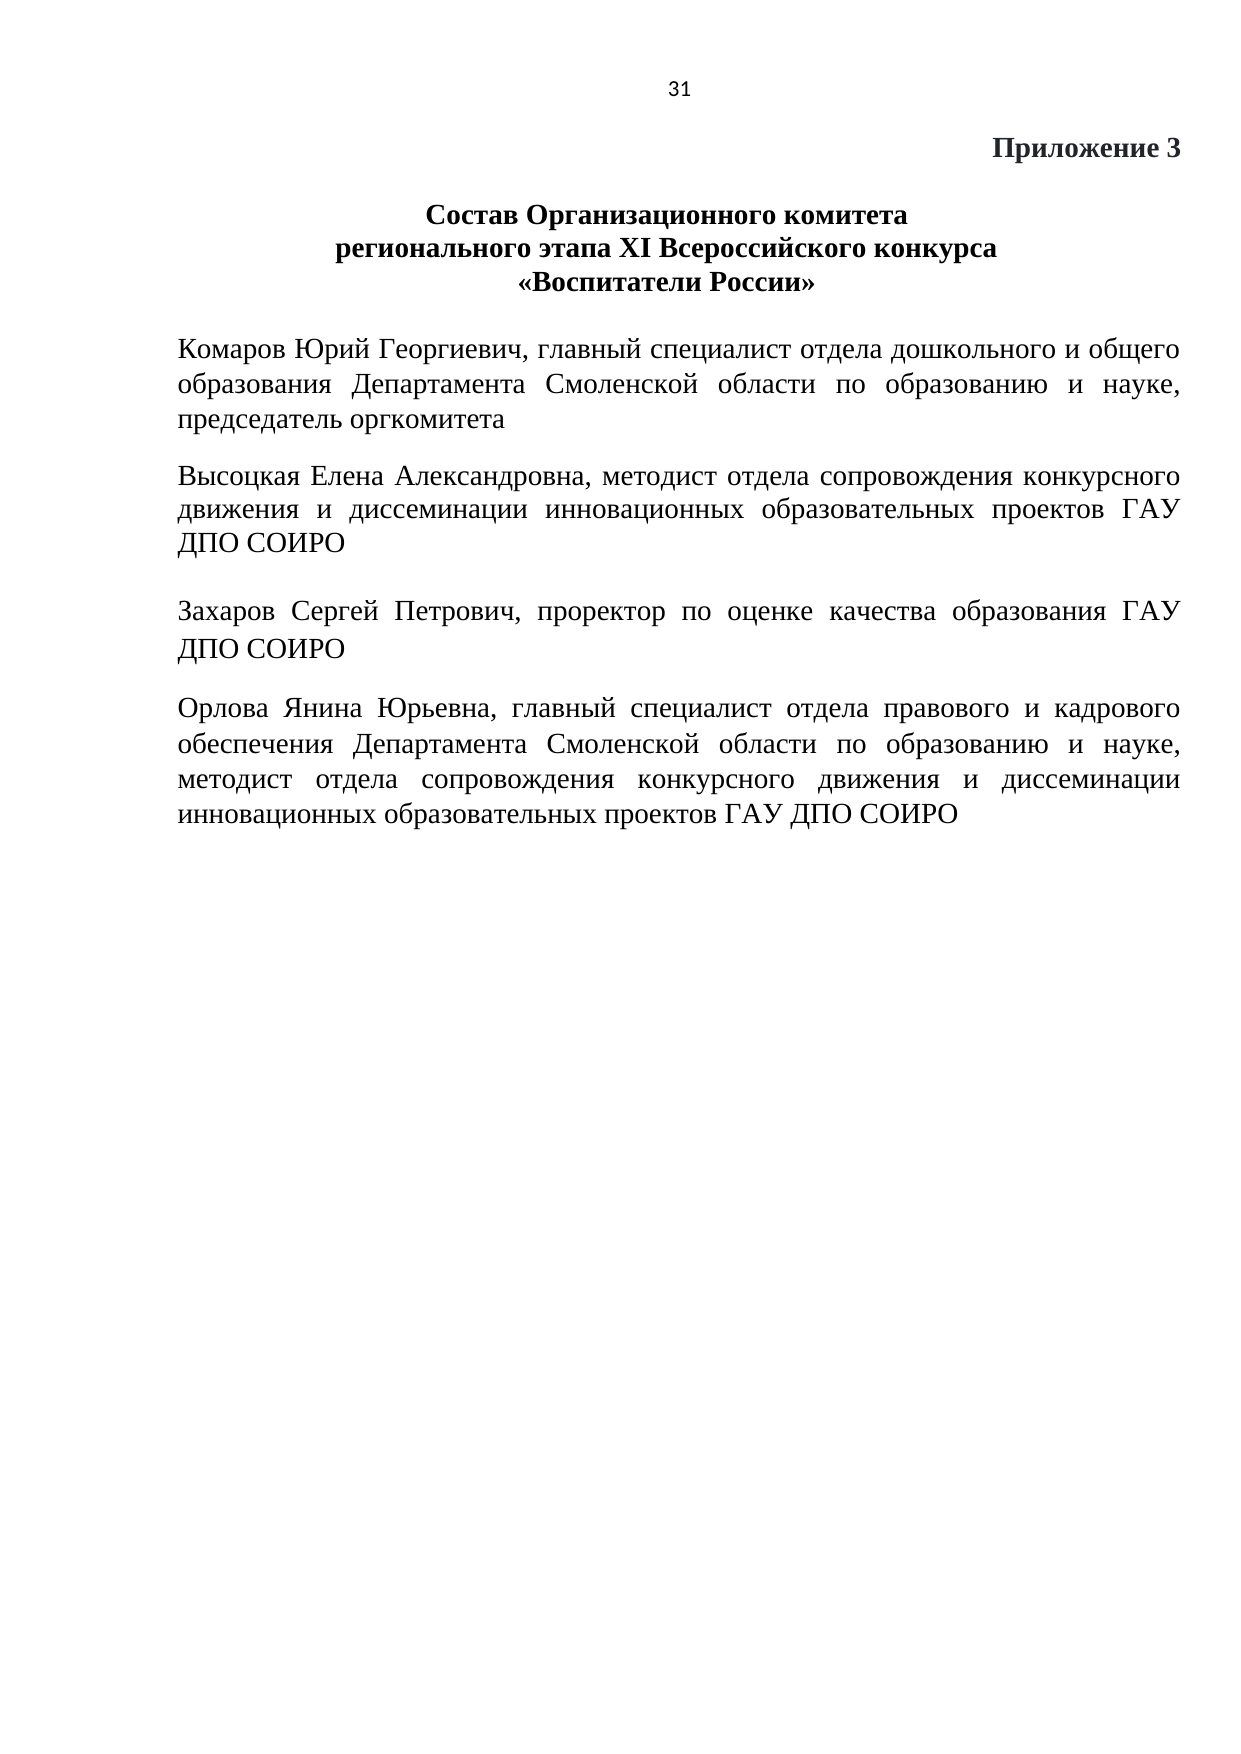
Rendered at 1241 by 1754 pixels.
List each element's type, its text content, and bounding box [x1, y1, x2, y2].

text регионального этапа XI Всероссийского конкурса [177, 230, 1155, 264]
text Высоцкая Елена Александровна, методист отдела сопровождения конкурсного движения и диссеминации инновационных образовательных проектов ГАУ ДПО СОИРО [177, 458, 1181, 558]
text Орлова Янина Юрьевна, главный специалист отдела правового и кадрового обеспечения Департамента Смоленской области по образованию и науке, методист отдела сопровождения конкурсного движения и диссеминации инновационных образовательных проектов ГАУ ДПО СОИРО [177, 691, 1181, 830]
text Захаров Сергей Петрович, проректор по оценке качества образования ГАУ ДПО СОИРО [177, 593, 1181, 665]
text Приложение 3 [177, 130, 1181, 163]
text Комаров Юрий Георгиевич, главный специалист отдела дошкольного и общего образования Департамента Смоленской области по образованию и науке, председатель оргкомитета [177, 331, 1181, 435]
text Состав Организационного комитета [177, 197, 1156, 230]
text «Воспитатели России» [177, 264, 1155, 297]
